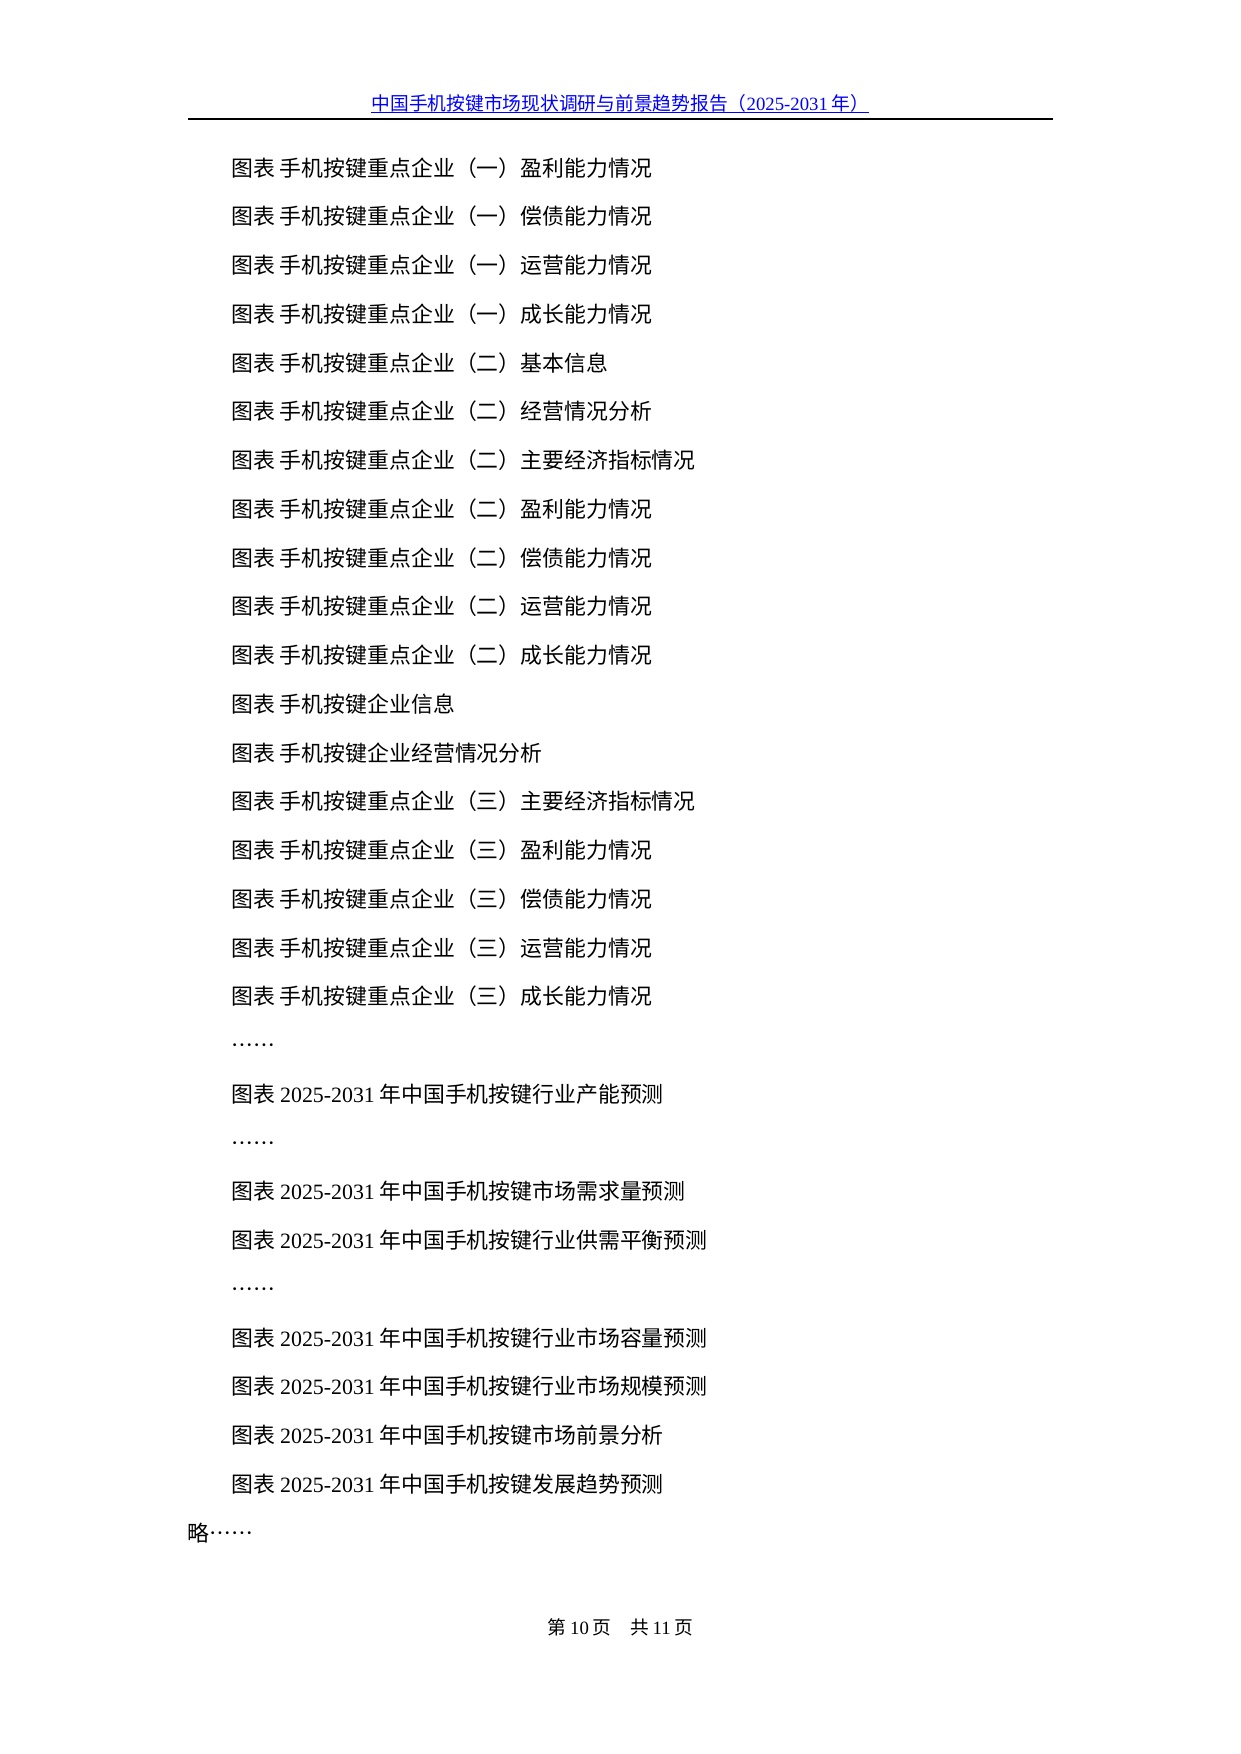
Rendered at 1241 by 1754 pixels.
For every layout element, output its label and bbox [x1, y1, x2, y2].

text [187, 150, 1053, 1548]
